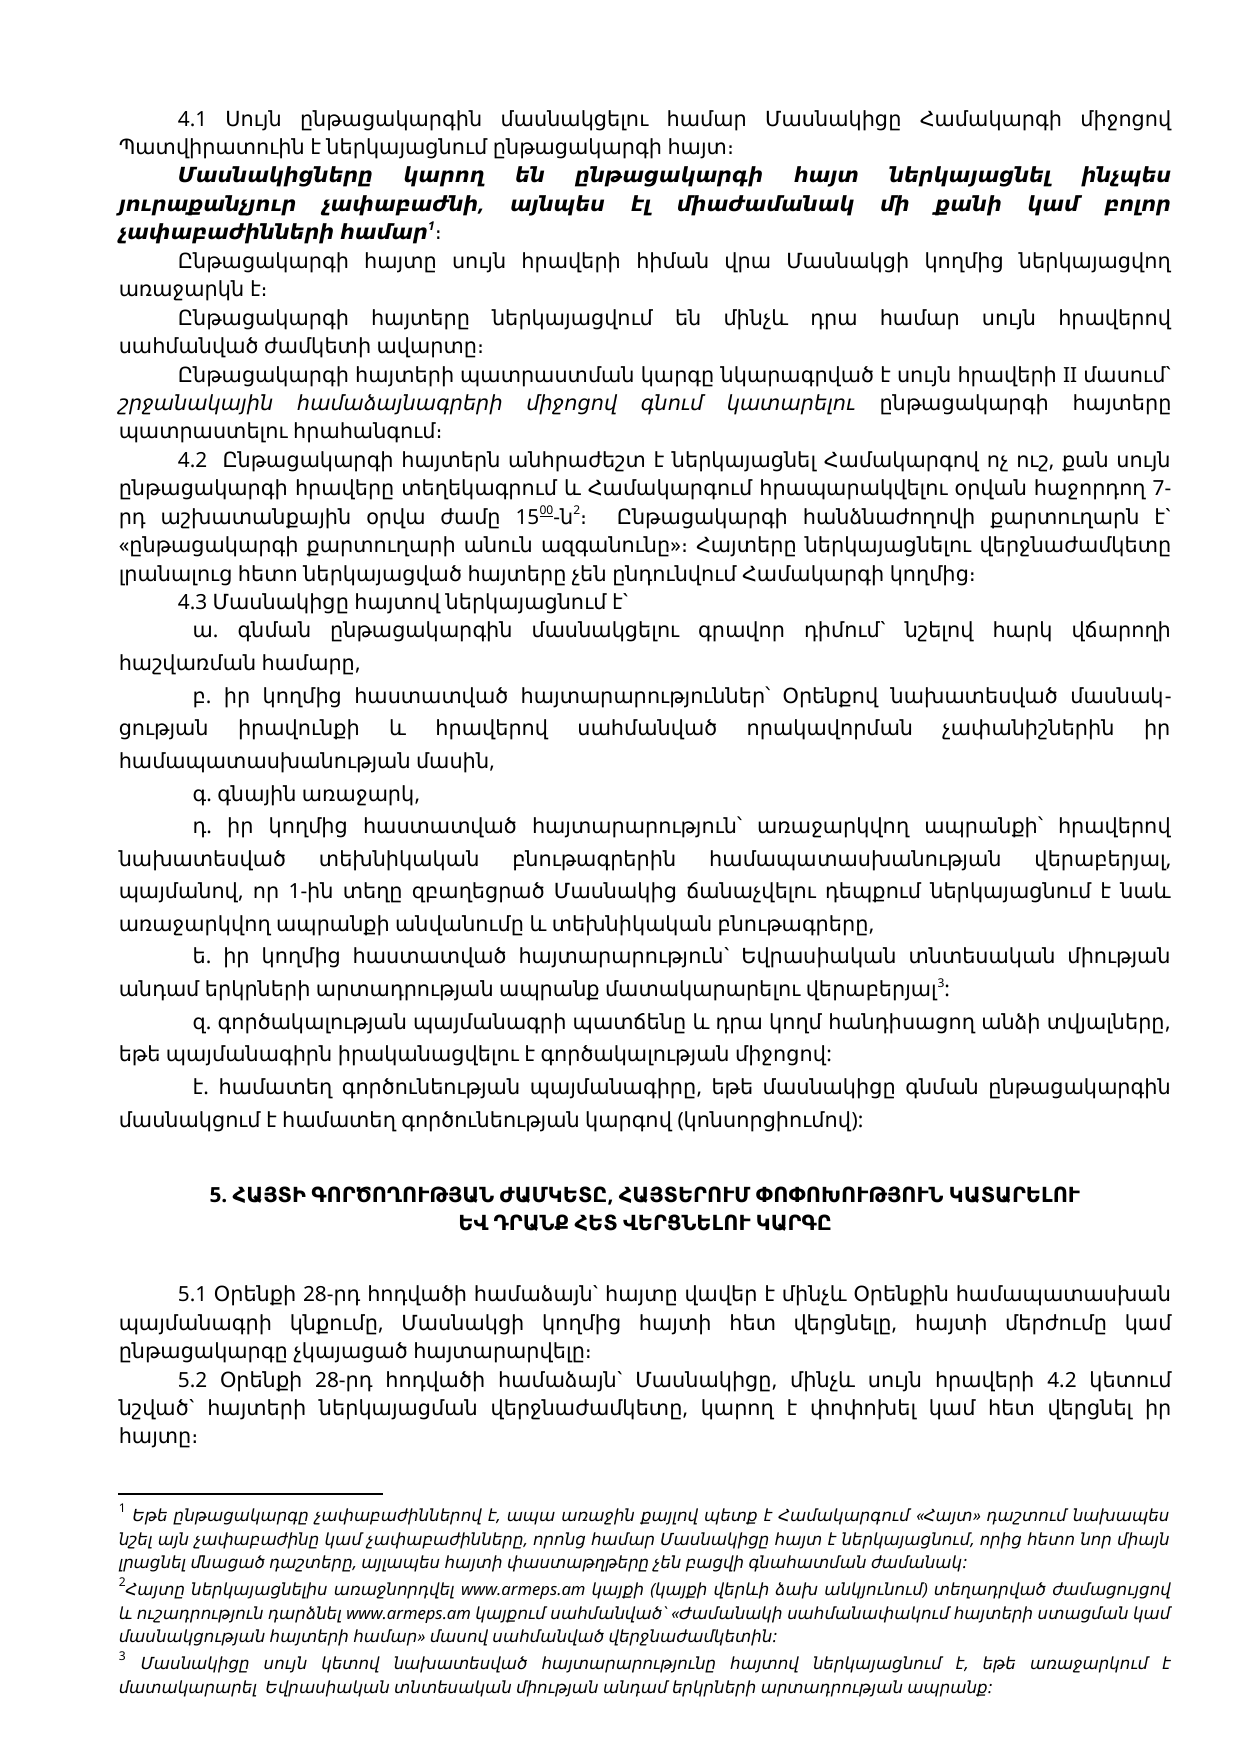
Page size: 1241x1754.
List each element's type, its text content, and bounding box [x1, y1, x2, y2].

text 4.3 Մասնակիցը հայտով ներկայացնում է` [118, 587, 1171, 616]
text գ. գնային առաջարկ, [118, 779, 1171, 807]
text բ. իր կողմից հաստատված հայտարարություններ՝ Օրենքով նախատեսված մասնակցության իրավունքի և հրավերով սահմանված որակավորման չափանիշներին իր համապատասխանության մասին, [118, 681, 1171, 774]
text ե. իր կողմից հաստատված հայտարարություն` Եվրասիական տնտեսական միության անդամ երկրների արտադրության ապրանք մատակարարելու վերաբերյալ: [118, 942, 1171, 1003]
text ա. գնման ընթացակարգին մասնակցելու գրավոր դիմում` նշելով հարկ վճարողի հաշվառման համարը, [118, 616, 1171, 677]
text 5. ՀԱՅՏԻ ԳՈՐԾՈՂՈՒԹՅԱՆ ԺԱՄԿԵՏԸ, ՀԱՅՏԵՐՈՒՄ ՓՈՓՈԽՈՒԹՅՈՒՆ ԿԱՏԱՐԵԼՈՒ [118, 1180, 1171, 1208]
text 4.2 Ընթացակարգի հայտերն անհրաժեշտ է ներկայացնել Համակարգով ոչ ուշ, քան սույն ընթացակարգի հրավերը տեղեկագրում և Համակարգում հրապարակվելու օրվան հաջորդող 7-րդ աշխատանքային օրվա ժամը 1500-ն։ Ընթացակարգի հանձնաժողովի քարտուղարն է` «ընթացակարգի քարտուղարի անուն ազգանունը»։ Հայտերը ներկայացնելու վերջնաժամկետը լրանալուց հետո ներկայացված հայտերը չեն ընդունվում Համակարգի կողմից։ [118, 445, 1171, 587]
text 5.2 Օրենքի 28-րդ հոդվածի համաձայն` Մասնակիցը, մինչև սույն հրավերի 4.2 կետում նշված` հայտերի ներկայացման վերջնաժամկետը, կարող է փոփոխել կամ հետ վերցնել իր հայտը։ [118, 1365, 1171, 1450]
text զ. գործակալության պայմանագրի պատճենը և դրա կողմ հանդիսացող անձի տվյալները, եթե պայմանագիրն իրականացվելու է գործակալության միջոցով: [118, 1007, 1171, 1068]
text 4.1 Սույն ընթացակարգին մասնակցելու համար Մասնակիցը Համակարգի միջոցով Պատվիրատուին է ներկայացնում ընթացակարգի հայտ։ [118, 104, 1171, 161]
text 5.1 Օրենքի 28-րդ հոդվածի համաձայն` հայտը վավեր է մինչև Օրենքին համապատասխան պայմանագրի կնքումը, Մասնակցի կողմից հայտի հետ վերցնելը, հայտի մերժումը կամ ընթացակարգը չկայացած հայտարարվելը։ [118, 1279, 1171, 1365]
text դ. իր կողմից հաստատված հայտարարություն՝ առաջարկվող ապրանքի՝ հրավերով նախատեսված տեխնիկական բնութագրերին համապատասխանության վերաբերյալ, պայմանով, որ 1-ին տեղը զբաղեցրած Մասնակից ճանաչվելու դեպքում ներկայացնում է նաև առաջարկվող ապրանքի անվանումը և տեխնիկական բնութագրերը, [118, 811, 1171, 937]
text է. համատեղ գործունեության պայմանագիրը, եթե մասնակիցը գնման ընթացակարգին մասնակցում է համատեղ գործունեության կարգով (կոնսորցիումով): [118, 1072, 1171, 1133]
text Ընթացակարգի հայտերի պատրաստման կարգը նկարագրված է սույն հրավերի II մասում` շրջանակային համաձայնագրերի միջոցով գնում կատարելու ընթացակարգի հայտերը պատրաստելու հրահանգում։ [118, 360, 1171, 445]
text ԵՎ ԴՐԱՆՔ ՀԵՏ ՎԵՐՑՆԵԼՈՒ ԿԱՐԳԸ [118, 1208, 1171, 1237]
text Ընթացակարգի հայտը սույն հրավերի հիման վրա Մասնակցի կողմից ներկայացվող առաջարկն է։ [118, 246, 1171, 303]
text Մասնակիցները կարող են ընթացակարգի հայտ ներկայացնել ինչպես յուրաքանչյուր չափաբաժնի, այնպես էլ միաժամանակ մի քանի կամ բոլոր չափաբաժինների համար։ [118, 161, 1171, 246]
text Ընթացակարգի հայտերը ներկայացվում են մինչև դրա համար սույն հրավերով սահմանված ժամկետի ավարտը։ [118, 303, 1171, 360]
